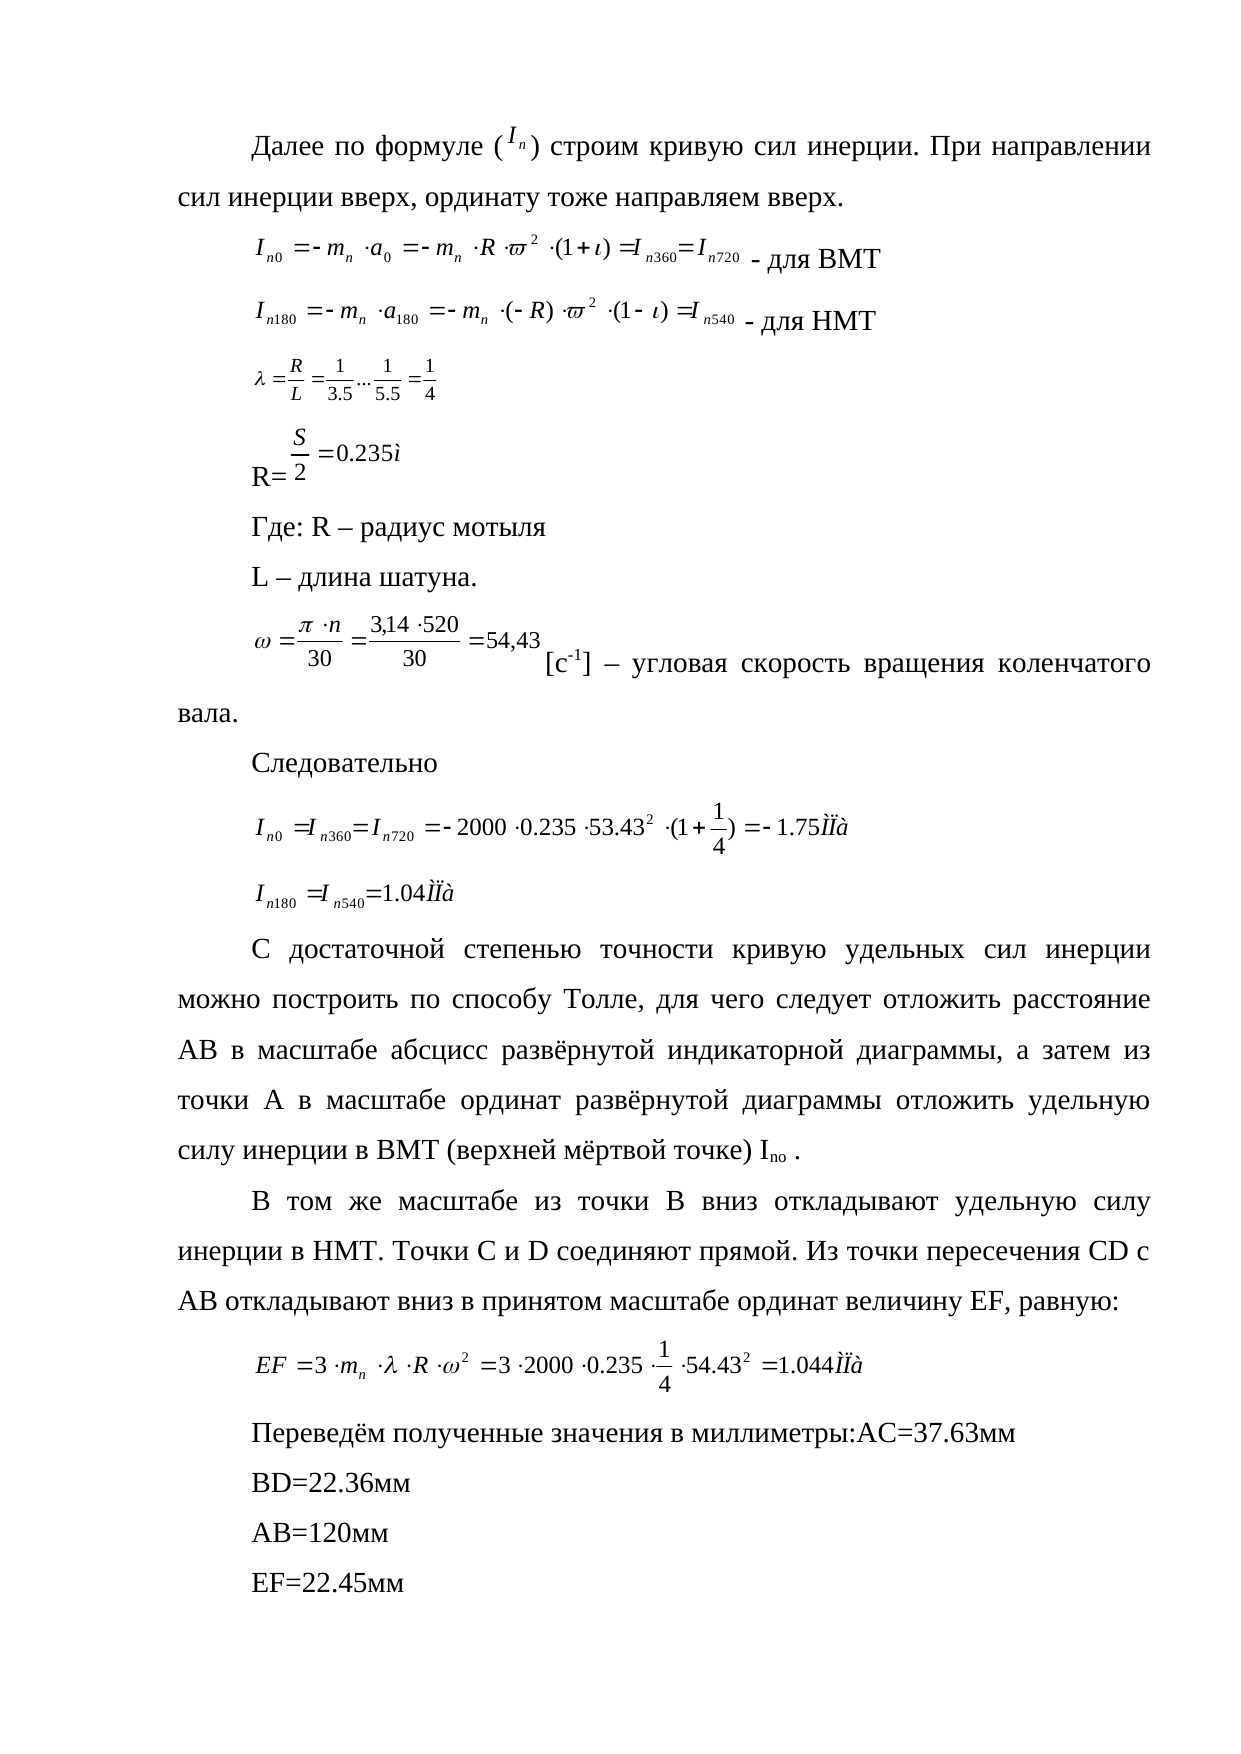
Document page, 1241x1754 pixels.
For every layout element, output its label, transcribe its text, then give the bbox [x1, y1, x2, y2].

text - для НМТ [177, 291, 1152, 337]
text АВ=120мм [177, 1515, 1152, 1549]
text EF=22.45мм [177, 1566, 1152, 1599]
text В том же масштабе из точки В вниз откладывают удельную силу инерции в НМТ. Точки C и D соединяют прямой. Из точки пересечения CD с АВ откладывают вниз в принятом масштабе ординат величину EF, равную: [177, 1183, 1152, 1317]
text R= [177, 422, 1152, 492]
text Где: R – радиус мотыля [177, 509, 1152, 543]
text L – длина шатуна. [177, 559, 1152, 593]
text С достаточной степенью точности кривую удельных сил инерции можно построить по способу Толле, для чего следует отложить расстояние АВ в масштабе абсцисс развёрнутой индикаторной диаграммы, а затем из точки А в масштабе ординат развёрнутой диаграммы отложить удельную силу инерции в ВМТ (верхней мёртвой точке) Ino . [177, 931, 1152, 1166]
text Следовательно [177, 746, 1152, 779]
text ВD=22.36мм [177, 1465, 1152, 1498]
text Переведём полученные значения в миллиметры:АС=37.63мм [177, 1415, 1152, 1448]
text [с-1] – угловая скорость вращения коленчатого вала. [177, 610, 1152, 729]
text - для ВМТ [177, 229, 1152, 274]
text Далее по формуле () строим кривую сил инерции. При направлении сил инерции вверх, ординату тоже направляем вверх. [177, 118, 1152, 212]
